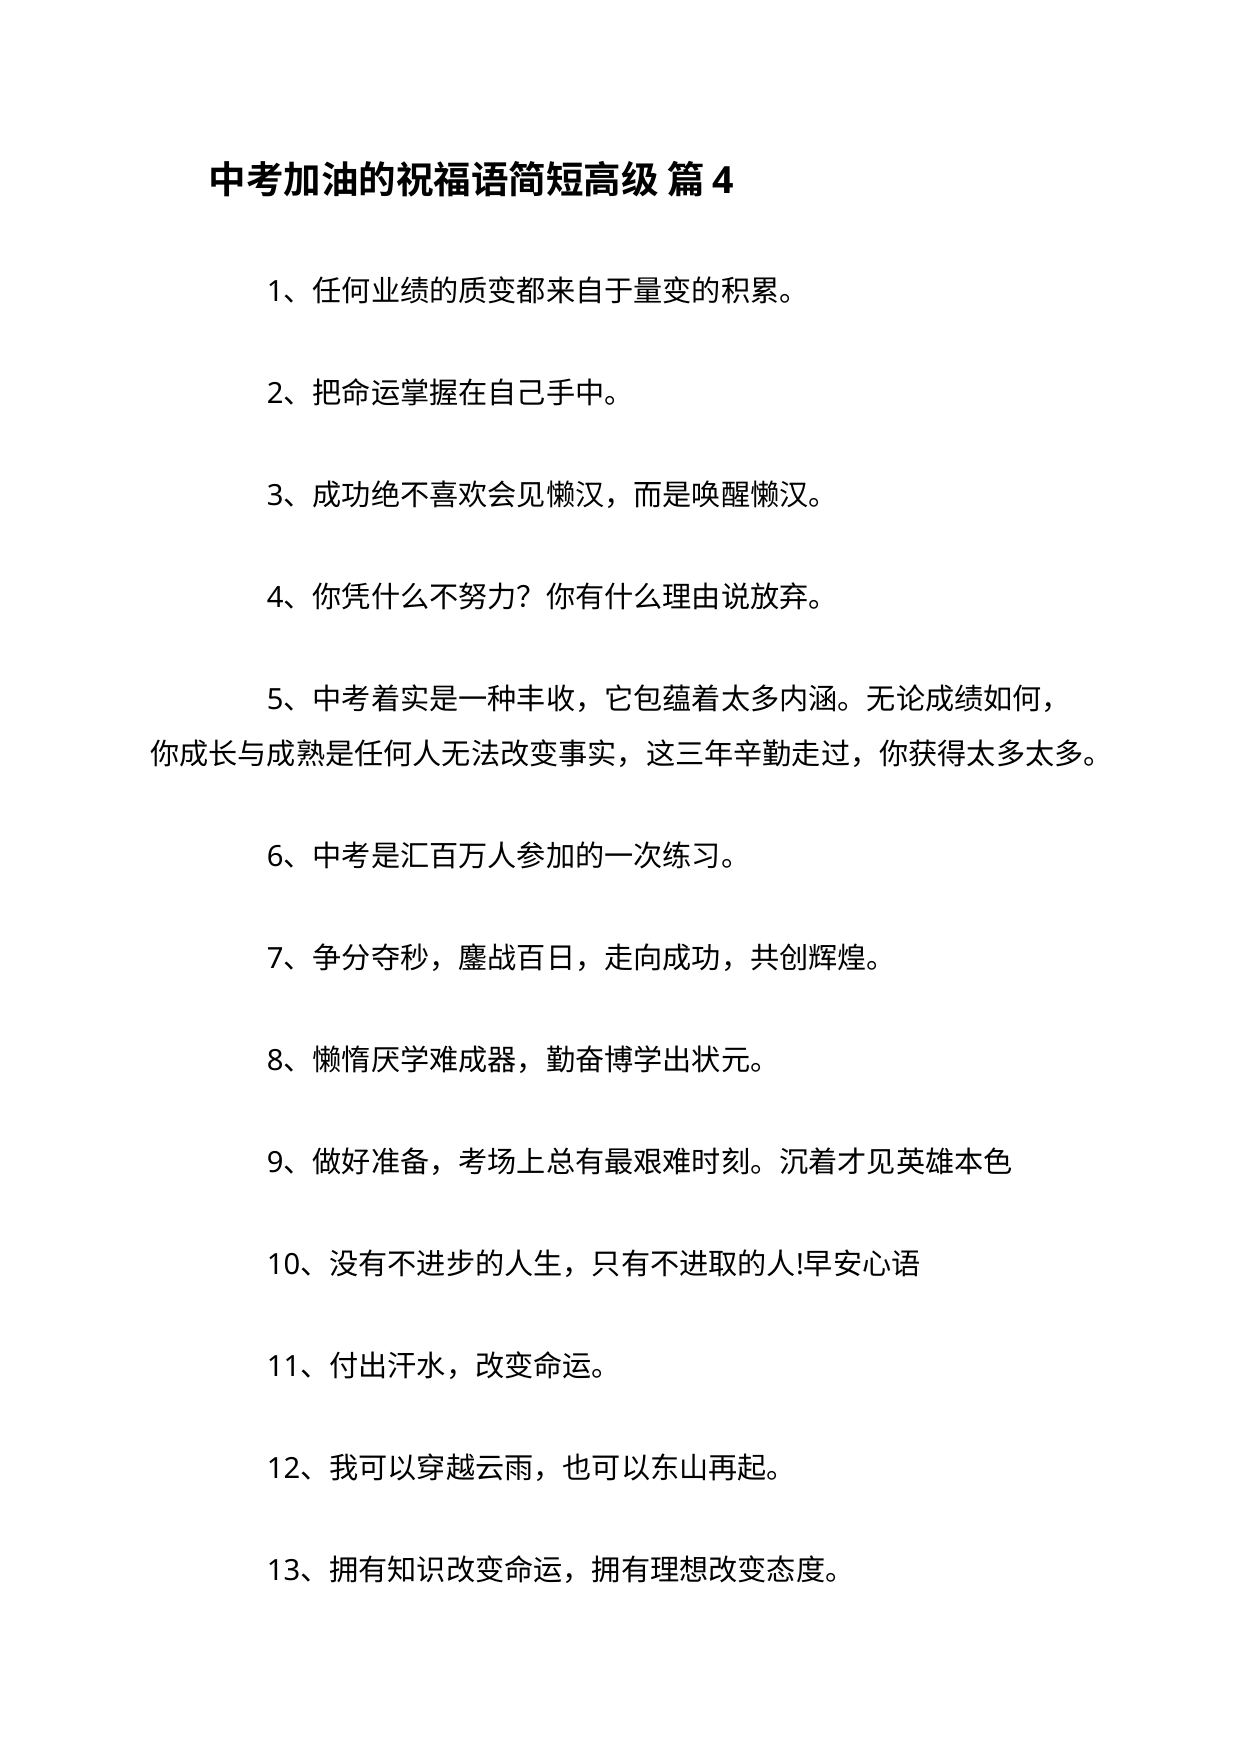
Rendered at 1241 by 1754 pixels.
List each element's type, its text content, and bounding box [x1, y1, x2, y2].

text 12、我可以穿越云雨，也可以东山再起。 [150, 1444, 1090, 1487]
text 7、争分夺秒，鏖战百日，走向成功，共创辉煌。 [150, 934, 1090, 977]
text 6、中考是汇百万人参加的一次练习。 [150, 832, 1090, 875]
text 1、任何业绩的质变都来自于量变的积累。 [150, 268, 1090, 310]
text 8、懒惰厌学难成器，勤奋博学出状元。 [150, 1036, 1090, 1079]
text 11、付出汗水，改变命运。 [150, 1342, 1090, 1384]
text 13、拥有知识改变命运，拥有理想改变态度。 [150, 1546, 1090, 1588]
text 中考加油的祝福语简短高级 篇4 [150, 150, 1090, 204]
text 3、成功绝不喜欢会见懒汉，而是唤醒懒汉。 [150, 472, 1090, 514]
text 10、没有不进步的人生，只有不进取的人!早安心语 [150, 1240, 1090, 1283]
text 9、做好准备，考场上总有最艰难时刻。沉着才见英雄本色 [150, 1138, 1090, 1181]
text 5、中考着实是一种丰收，它包蕴着太多内涵。无论成绩如何，你成长与成熟是任何人无法改变事实，这三年辛勤走过，你获得太多太多。 [150, 676, 1090, 773]
text 4、你凭什么不努力？你有什么理由说放弃。 [150, 573, 1090, 616]
text 2、把命运掌握在自己手中。 [150, 369, 1090, 412]
